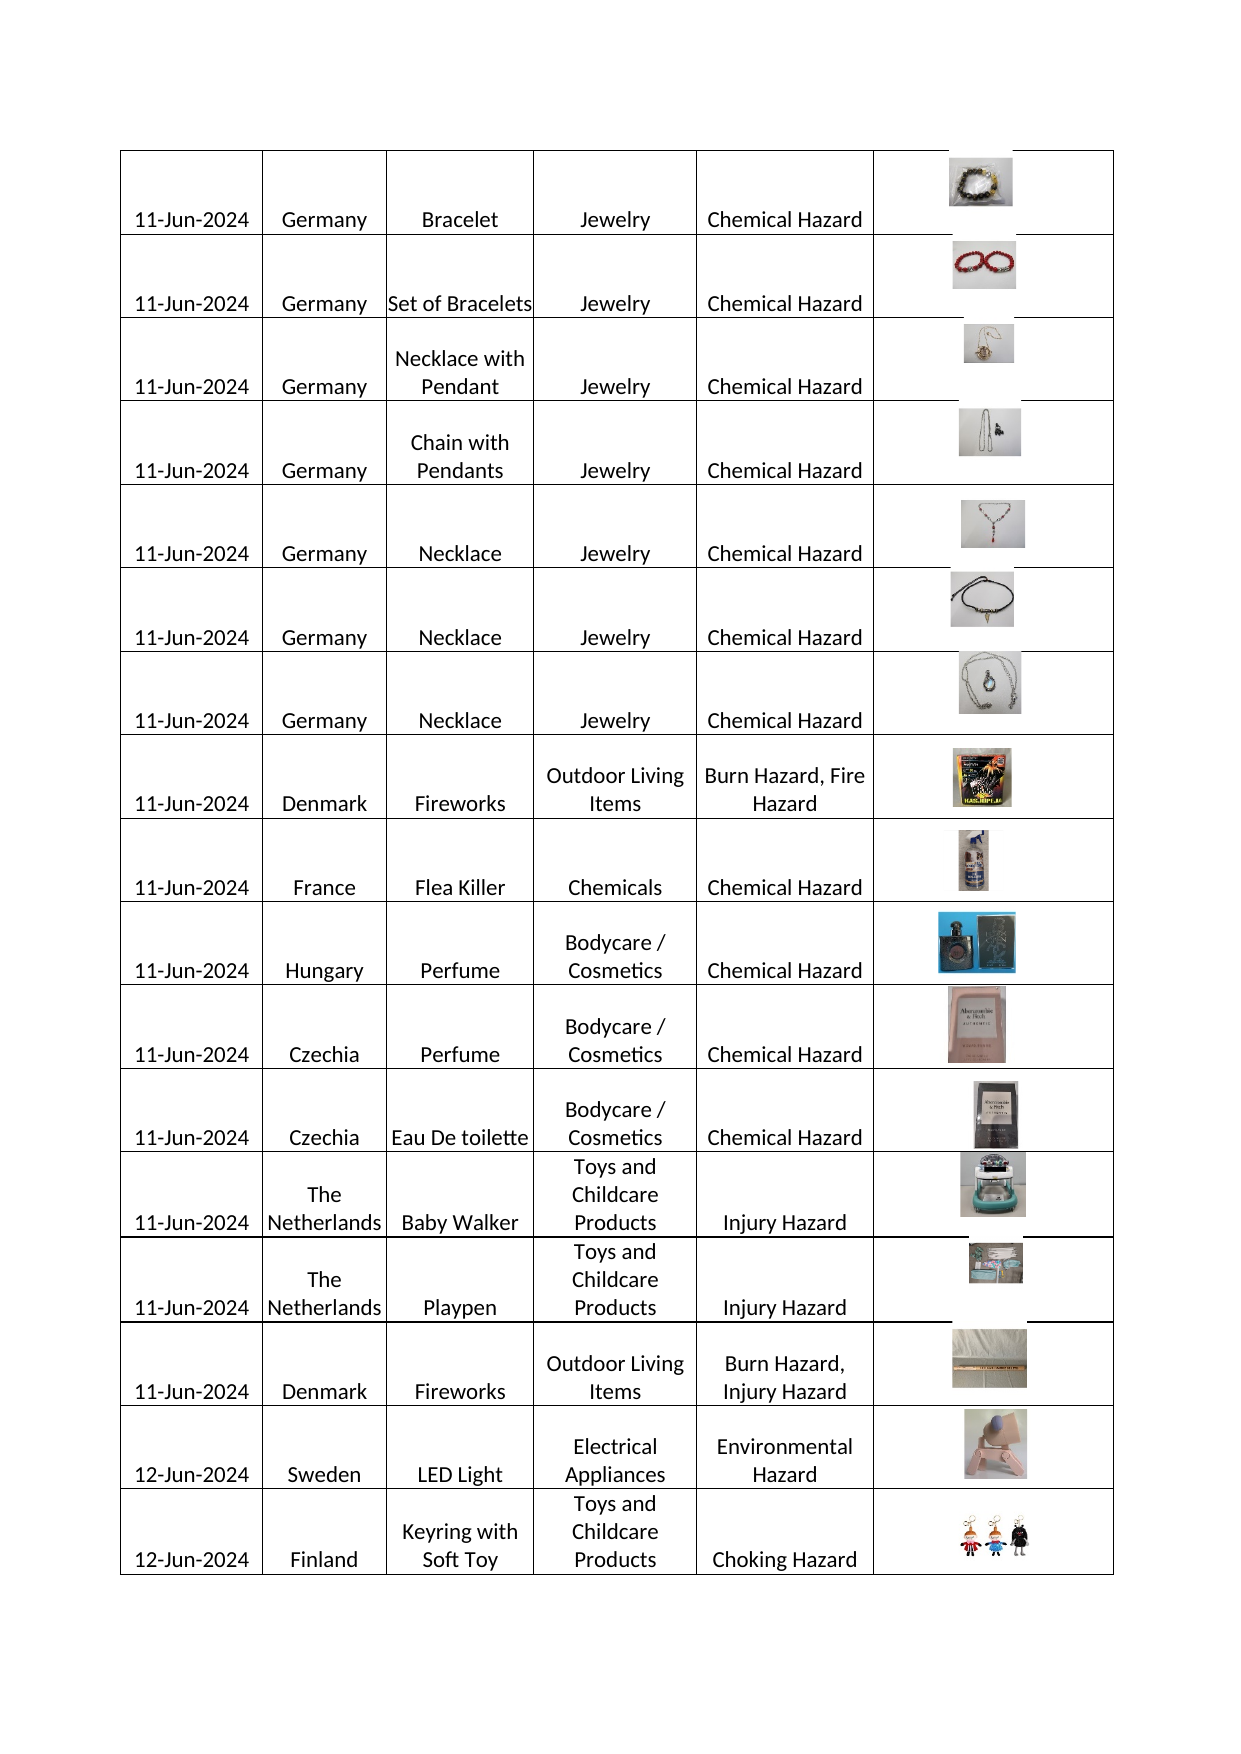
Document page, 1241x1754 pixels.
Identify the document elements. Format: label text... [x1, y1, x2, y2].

picture [949, 150, 1013, 214]
table_cell [874, 1152, 1113, 1236]
picture [950, 567, 1014, 631]
table_cell 11-Jun-2024 [121, 1069, 262, 1151]
picture [943, 830, 1004, 891]
table_cell Chemical Hazard [697, 485, 873, 567]
table_cell 11-Jun-2024 [121, 902, 262, 984]
table_cell Chemical Hazard [697, 819, 873, 901]
table_cell Electrical Appliances [534, 1406, 696, 1488]
table_cell Toys and Childcare Products [534, 1152, 696, 1236]
table_cell [874, 1238, 1113, 1321]
table_cell [874, 1069, 1113, 1151]
picture [962, 1081, 1029, 1149]
table_cell [874, 1489, 1113, 1573]
table_cell Chemical Hazard [697, 235, 873, 317]
table_cell [874, 1323, 1113, 1405]
table_cell [874, 1406, 1113, 1488]
picture [963, 317, 1015, 369]
picture [958, 651, 1022, 714]
table_cell 11-Jun-2024 [121, 318, 262, 400]
table_cell 11-Jun-2024 [121, 819, 262, 901]
table_cell Chemical Hazard [697, 652, 873, 734]
picture [960, 1152, 1026, 1217]
table_cell 11-Jun-2024 [121, 735, 262, 817]
table_cell Denmark [263, 1323, 386, 1405]
picture [952, 233, 1017, 296]
picture [952, 1321, 1027, 1395]
table_cell LED Light [387, 1406, 533, 1488]
table_cell 11-Jun-2024 [121, 1323, 262, 1405]
table_cell [874, 985, 1113, 1068]
table_cell Germany [263, 151, 386, 233]
table_cell Jewelry [534, 151, 696, 233]
table_cell 11-Jun-2024 [121, 1152, 262, 1236]
table_cell The Netherlands [263, 1238, 386, 1321]
picture [938, 903, 1016, 981]
picture [961, 492, 1026, 555]
table_cell [874, 151, 1113, 233]
table_cell Necklace [387, 652, 533, 734]
table_cell Set of Bracelets [387, 235, 533, 317]
table_cell Germany [263, 485, 386, 567]
table_cell 11-Jun-2024 [121, 1238, 262, 1321]
table_cell 12-Jun-2024 [121, 1406, 262, 1488]
table_cell Germany [263, 401, 386, 484]
table_cell Perfume [387, 985, 533, 1068]
table_cell Hungary [263, 902, 386, 984]
picture [958, 1500, 1030, 1571]
table_cell Bracelet [387, 151, 533, 233]
table_cell The Netherlands [263, 1152, 386, 1236]
table_cell Necklace with Pendant [387, 318, 533, 400]
table_cell Jewelry [534, 568, 696, 651]
picture [958, 400, 1022, 464]
table_cell Jewelry [534, 235, 696, 317]
table_cell Jewelry [534, 485, 696, 567]
picture [937, 986, 1016, 1063]
picture [969, 1236, 1023, 1290]
table_cell Chemical Hazard [697, 568, 873, 651]
picture [952, 748, 1012, 807]
table_cell Sweden [263, 1406, 386, 1488]
table_cell Czechia [263, 1069, 386, 1151]
table_cell Chemical Hazard [697, 985, 873, 1068]
table_cell Baby Walker [387, 1152, 533, 1236]
table_cell Toys and Childcare Products [534, 1238, 696, 1321]
picture [960, 1409, 1031, 1479]
table_cell Outdoor Living Items [534, 735, 696, 817]
table_cell Necklace [387, 485, 533, 567]
table_cell Germany [263, 235, 386, 317]
table_cell Flea Killer [387, 819, 533, 901]
table_cell 11-Jun-2024 [121, 151, 262, 233]
table_cell Denmark [263, 735, 386, 817]
table_cell Necklace [387, 568, 533, 651]
table_cell Bodycare / Cosmetics [534, 902, 696, 984]
table_cell Finland [263, 1489, 386, 1573]
table_cell 11-Jun-2024 [121, 401, 262, 484]
table_cell [874, 318, 1113, 400]
table_cell Jewelry [534, 652, 696, 734]
table_cell Chemical Hazard [697, 318, 873, 400]
table_cell Eau De toilette [387, 1069, 533, 1151]
table_cell Fireworks [387, 1323, 533, 1405]
table_cell [874, 568, 1113, 651]
table_cell Injury Hazard [697, 1152, 873, 1236]
table_cell Czechia [263, 985, 386, 1068]
table_cell 11-Jun-2024 [121, 652, 262, 734]
table_cell [874, 819, 1113, 901]
table_cell [874, 235, 1113, 317]
table_cell 12-Jun-2024 [121, 1489, 262, 1573]
table_cell Burn Hazard, Injury Hazard [697, 1323, 873, 1405]
table_cell [874, 735, 1113, 817]
table_cell Chemical Hazard [697, 401, 873, 484]
table_cell Chain with Pendants [387, 401, 533, 484]
table_cell [874, 902, 1113, 984]
table_cell Fireworks [387, 735, 533, 817]
table_cell [874, 401, 1113, 484]
table_cell [874, 652, 1113, 734]
table_cell Outdoor Living Items [534, 1323, 696, 1405]
table_cell Perfume [387, 902, 533, 984]
table_cell 11-Jun-2024 [121, 485, 262, 567]
table_cell Chemicals [534, 819, 696, 901]
table_cell Keyring with Soft Toy [387, 1489, 533, 1573]
table_cell Chemical Hazard [697, 151, 873, 233]
table_cell Chemical Hazard [697, 1069, 873, 1151]
table_cell Jewelry [534, 318, 696, 400]
table_cell Playpen [387, 1238, 533, 1321]
table_cell Chemical Hazard [697, 902, 873, 984]
table_cell [874, 485, 1113, 567]
table_cell Jewelry [534, 401, 696, 484]
table_cell Germany [263, 568, 386, 651]
table_cell 11-Jun-2024 [121, 568, 262, 651]
table_cell Bodycare / Cosmetics [534, 1069, 696, 1151]
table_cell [534, 1489, 696, 1573]
table_cell 11-Jun-2024 [121, 985, 262, 1068]
table_cell Choking Hazard [697, 1489, 873, 1573]
table_cell Bodycare / Cosmetics [534, 985, 696, 1068]
table_cell Germany [263, 652, 386, 734]
table_cell Environmental Hazard [697, 1406, 873, 1488]
table_cell 11-Jun-2024 [121, 235, 262, 317]
table_cell Germany [263, 318, 386, 400]
table_cell Injury Hazard [697, 1238, 873, 1321]
table_cell Burn Hazard, Fire Hazard [697, 735, 873, 817]
table_cell France [263, 819, 386, 901]
